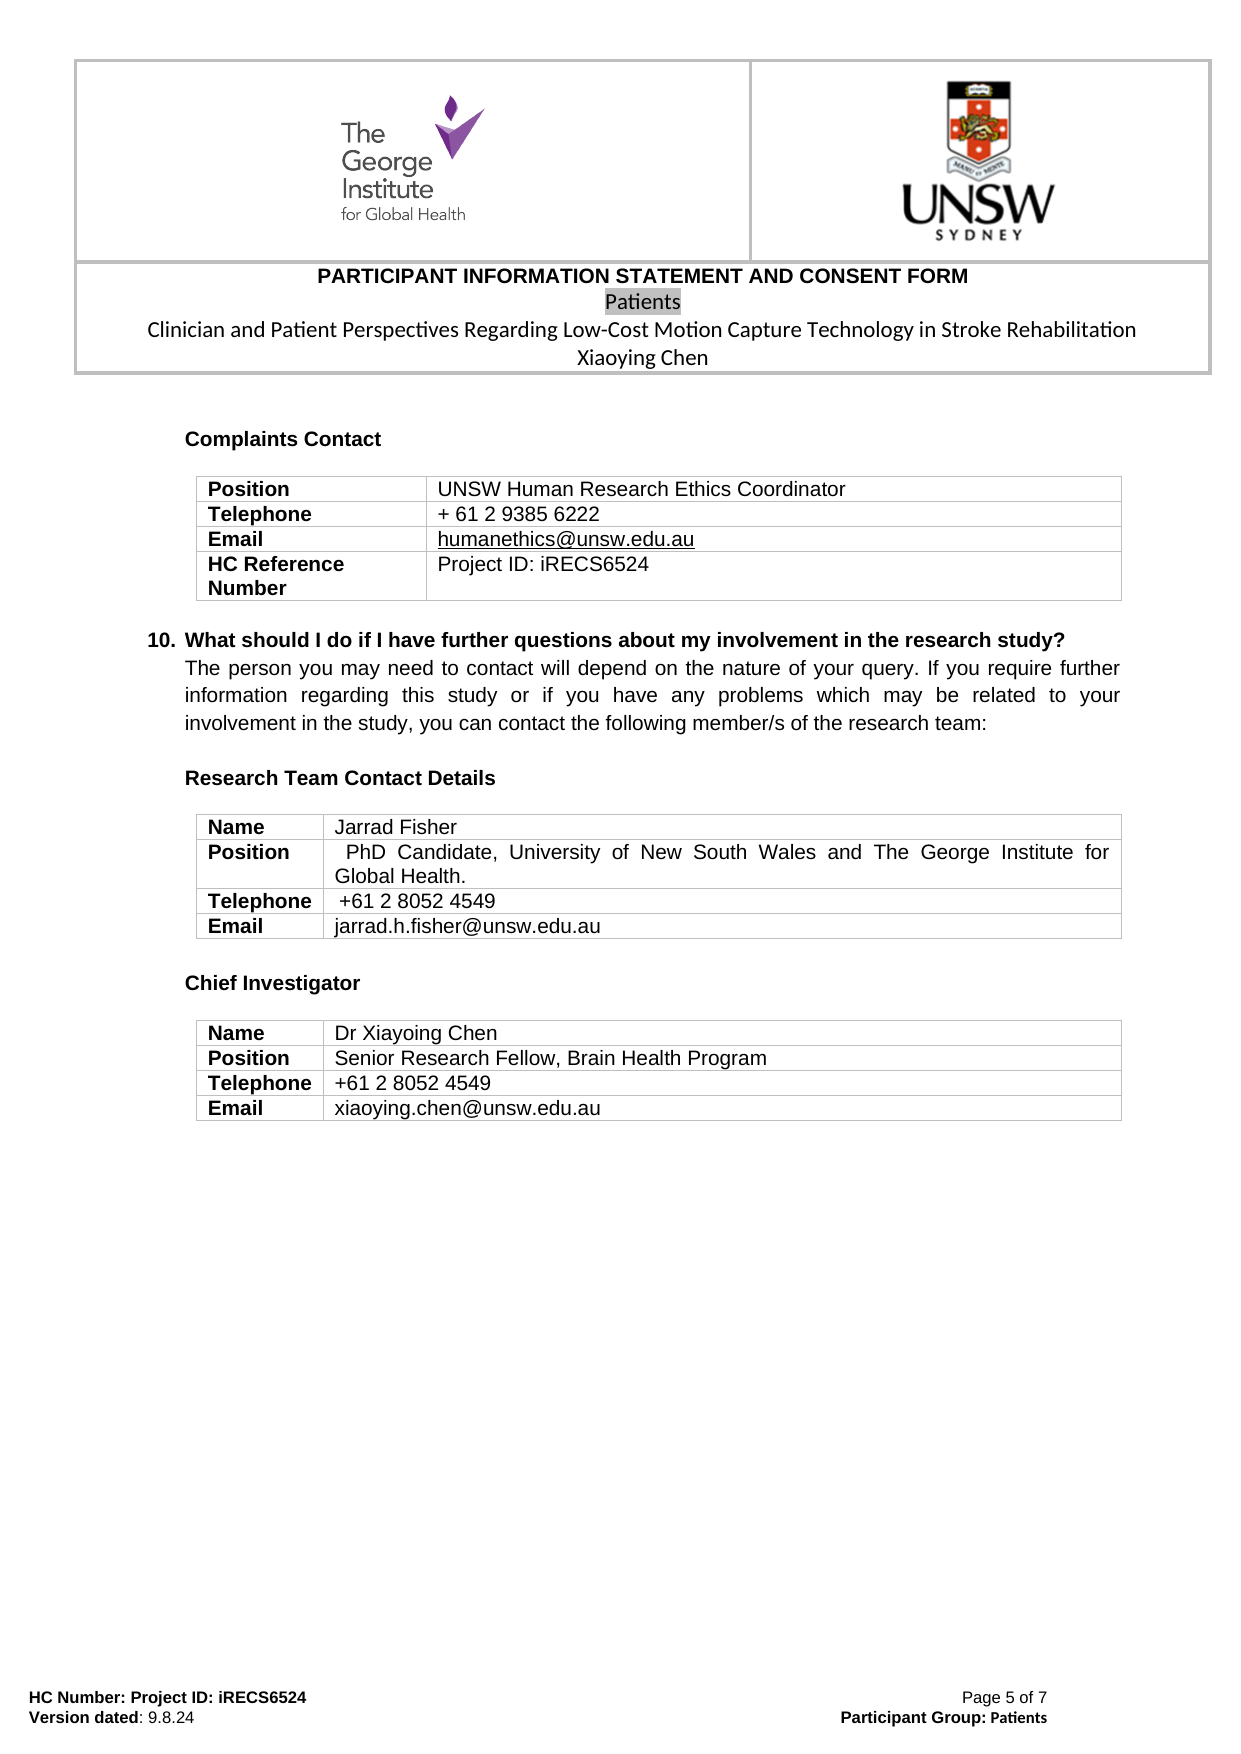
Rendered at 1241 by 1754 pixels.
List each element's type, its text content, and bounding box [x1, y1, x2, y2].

table_cell jarrad.h.fisher@unsw.edu.au [324, 914, 1121, 938]
table_cell HC Reference Number [197, 552, 426, 599]
table_cell Project ID: iRECS6524 [427, 552, 1121, 599]
table_cell + 61 2 9385 6222 [427, 502, 1121, 526]
table_cell Telephone [197, 889, 323, 913]
list What should I do if I have further questions about my involvement in the research study? [147, 628, 1122, 652]
picture [311, 62, 515, 253]
table_cell Telephone [197, 1071, 323, 1094]
table_cell Telephone [197, 502, 426, 526]
table_cell Email [197, 914, 323, 938]
table_cell xiaoying.chen@unsw.edu.au [324, 1096, 1121, 1119]
table_header Position [197, 477, 426, 501]
table_cell Position [197, 840, 323, 888]
list The person you may need to contact will depend on the nature of your query. If you require further information regarding this study or if you have any problems which may be related to your involvement in the study, you can contact the following member/s of the research team: [184, 656, 1122, 734]
list Chief Investigator [184, 971, 1122, 995]
table_header Dr Xiayoing Chen [324, 1021, 1121, 1044]
list Complaints Contact [184, 427, 1122, 451]
table_header Name [197, 1021, 323, 1044]
table_header UNSW Human Research Ethics Coordinator [427, 477, 1121, 501]
table_cell humanethics@unsw.edu.au [427, 527, 1121, 551]
table_cell +61 2 8052 4549 [324, 889, 1121, 913]
table_cell Email [197, 527, 426, 551]
table_header Jarrad Fisher [324, 815, 1121, 839]
table_cell PhD Candidate, University of New South Wales and The George Institute for Global Health. [324, 840, 1121, 888]
list Research Team Contact Details [184, 766, 1122, 789]
table_cell Position [197, 1046, 323, 1069]
picture [894, 71, 1060, 244]
table_cell +61 2 8052 4549 [324, 1071, 1121, 1094]
table_header Name [197, 815, 323, 839]
table_cell Senior Research Fellow, Brain Health Program [324, 1046, 1121, 1069]
table_cell Email [197, 1096, 323, 1119]
